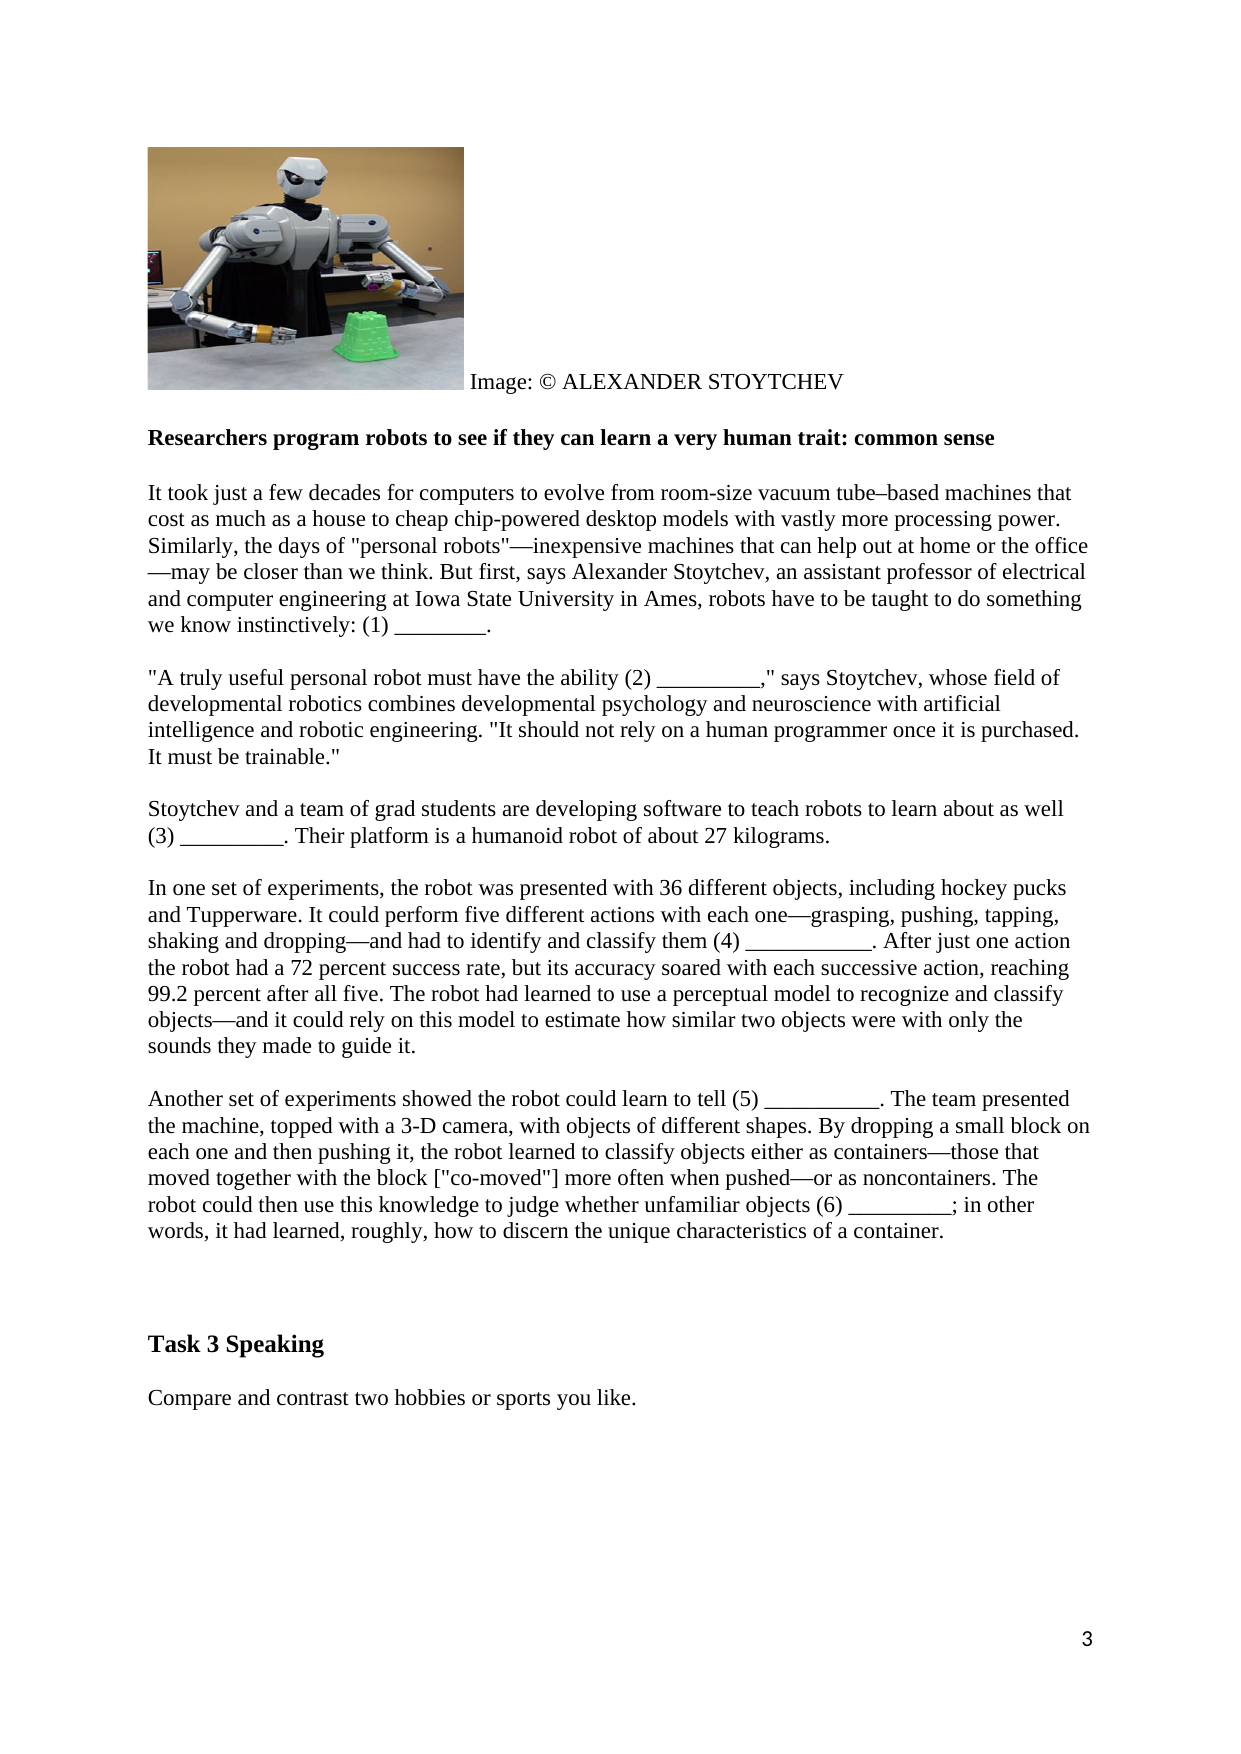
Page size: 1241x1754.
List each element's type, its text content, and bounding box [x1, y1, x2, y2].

text It took just a few decades for computers to evolve from room-size vacuum tube–based machines that cost as much as a house to cheap chip-powered desktop models with vastly more processing power. Similarly, the days of "personal robots"—inexpensive machines that can help out at home or the office—may be closer than we think. But first, says Alexander Stoytchev, an assistant professor of electrical and computer engineering at Iowa State University in Ames, robots have to be taught to do something we know instinctively: (1) ________. "A truly useful personal robot must have the ability (2) _________," says Stoytchev, whose field of developmental robotics combines developmental psychology and neuroscience with artificial intelligence and robotic engineering. "It should not rely on a human programmer once it is purchased. It must be trainable." Stoytchev and a team of grad students are developing software to teach robots to learn about as well (3) _________. Their platform is a humanoid robot of about 27 kilograms. In one set of experiments, the robot was presented with 36 different objects, including hockey pucks and Tupperware. It could perform five different actions with each one—grasping, pushing, tapping, shaking and dropping—and had to identify and classify them (4) ___________. After just one action the robot had a 72 percent success rate, but its accuracy soared with each successive action, reaching 99.2 percent after all five. The robot had learned to use a perceptual model to recognize and classify objects—and it could rely on this model to estimate how similar two objects were with only the sounds they made to guide it. Another set of experiments showed the robot could learn to tell (5) __________. The team presented the machine, topped with a 3-D camera, with objects of different shapes. By dropping a small block on each one and then pushing it, the robot learned to classify objects either as containers—those that moved together with the block ["co-moved"] more often when pushed—or as noncontainers. The robot could then use this knowledge to judge whether unfamiliar objects (6) _________; in other words, it had learned, roughly, how to discern the unique characteristics of a container. [148, 479, 1093, 1271]
picture [147, 147, 464, 390]
text Task 3 Speaking [148, 1329, 1093, 1358]
text Researchers program robots to see if they can learn a very human trait: common sense [148, 424, 1093, 450]
text Compare and contrast two hobbies or sports you like. [148, 1384, 1093, 1411]
